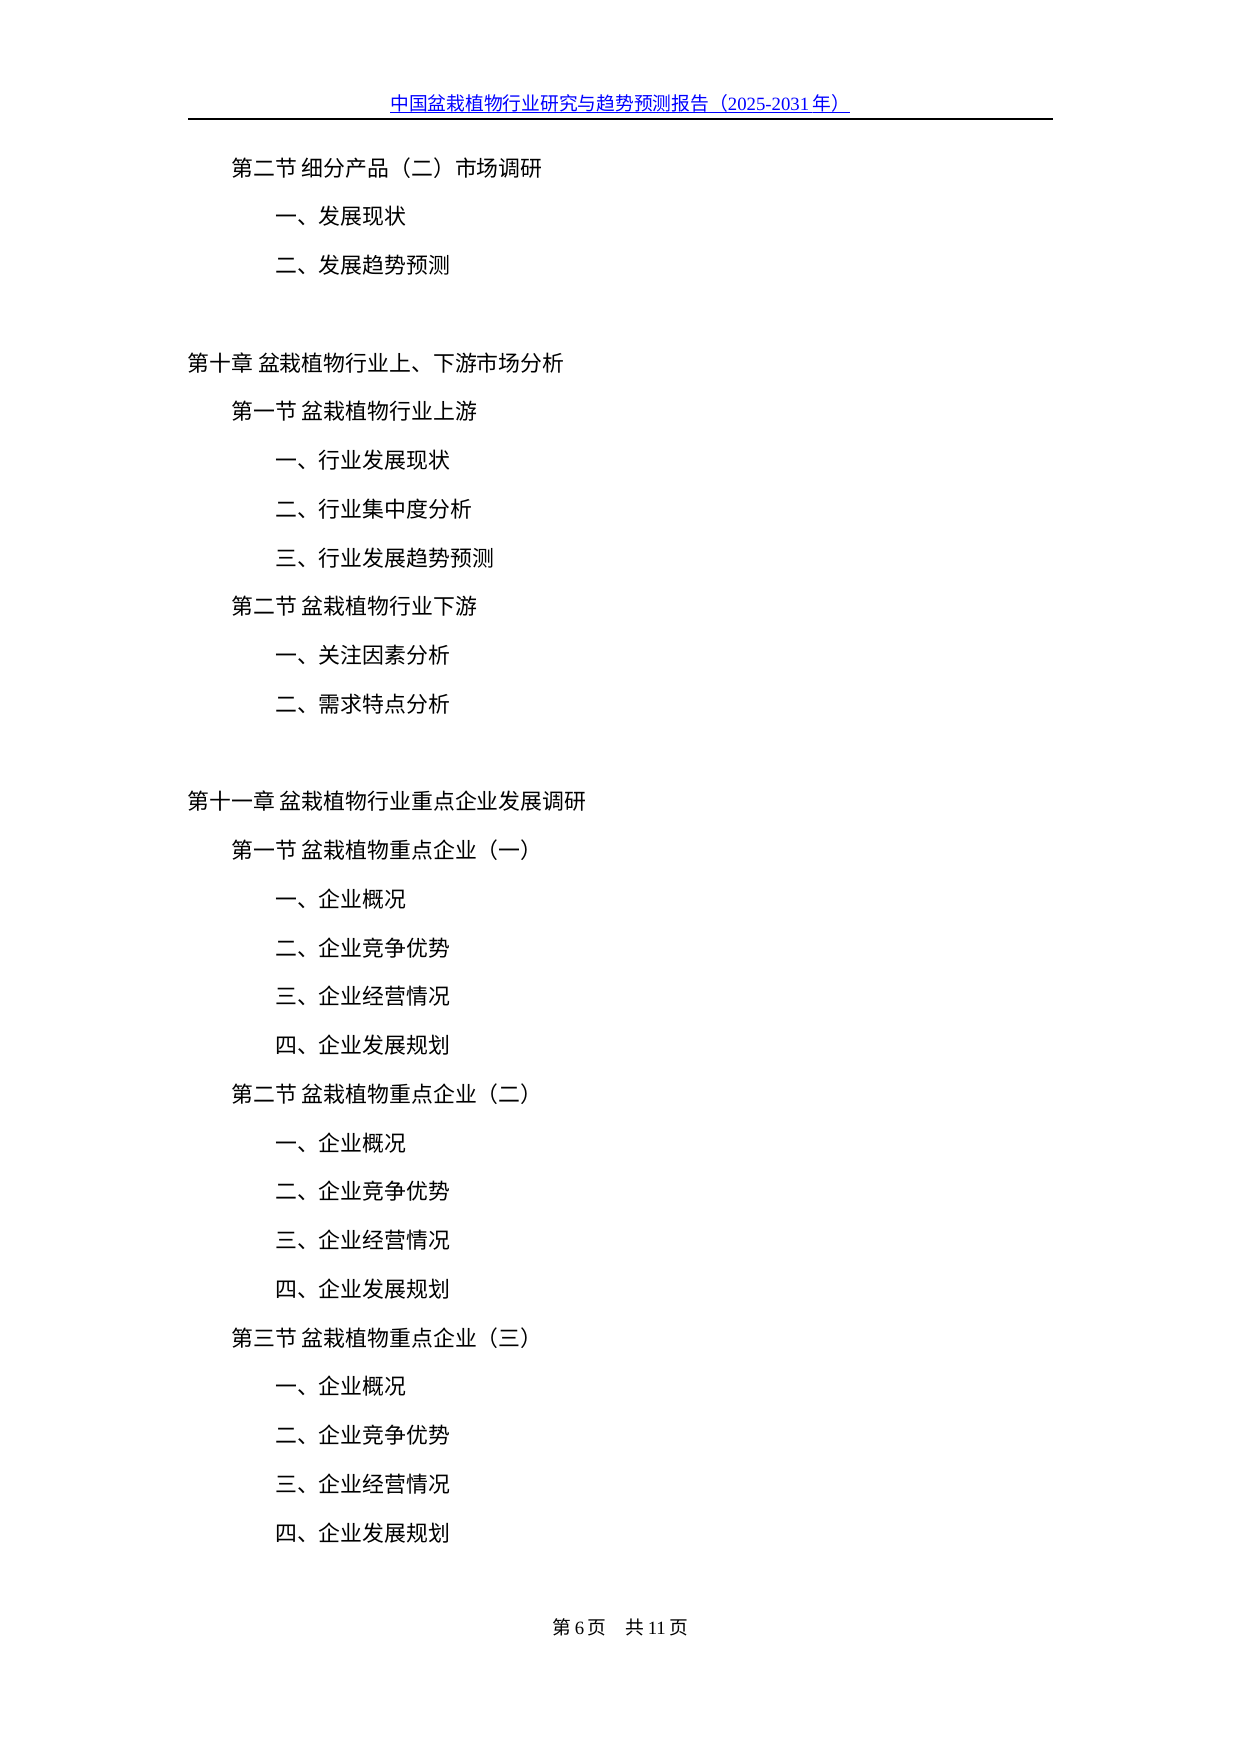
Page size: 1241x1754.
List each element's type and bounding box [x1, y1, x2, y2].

text [187, 150, 1053, 1548]
